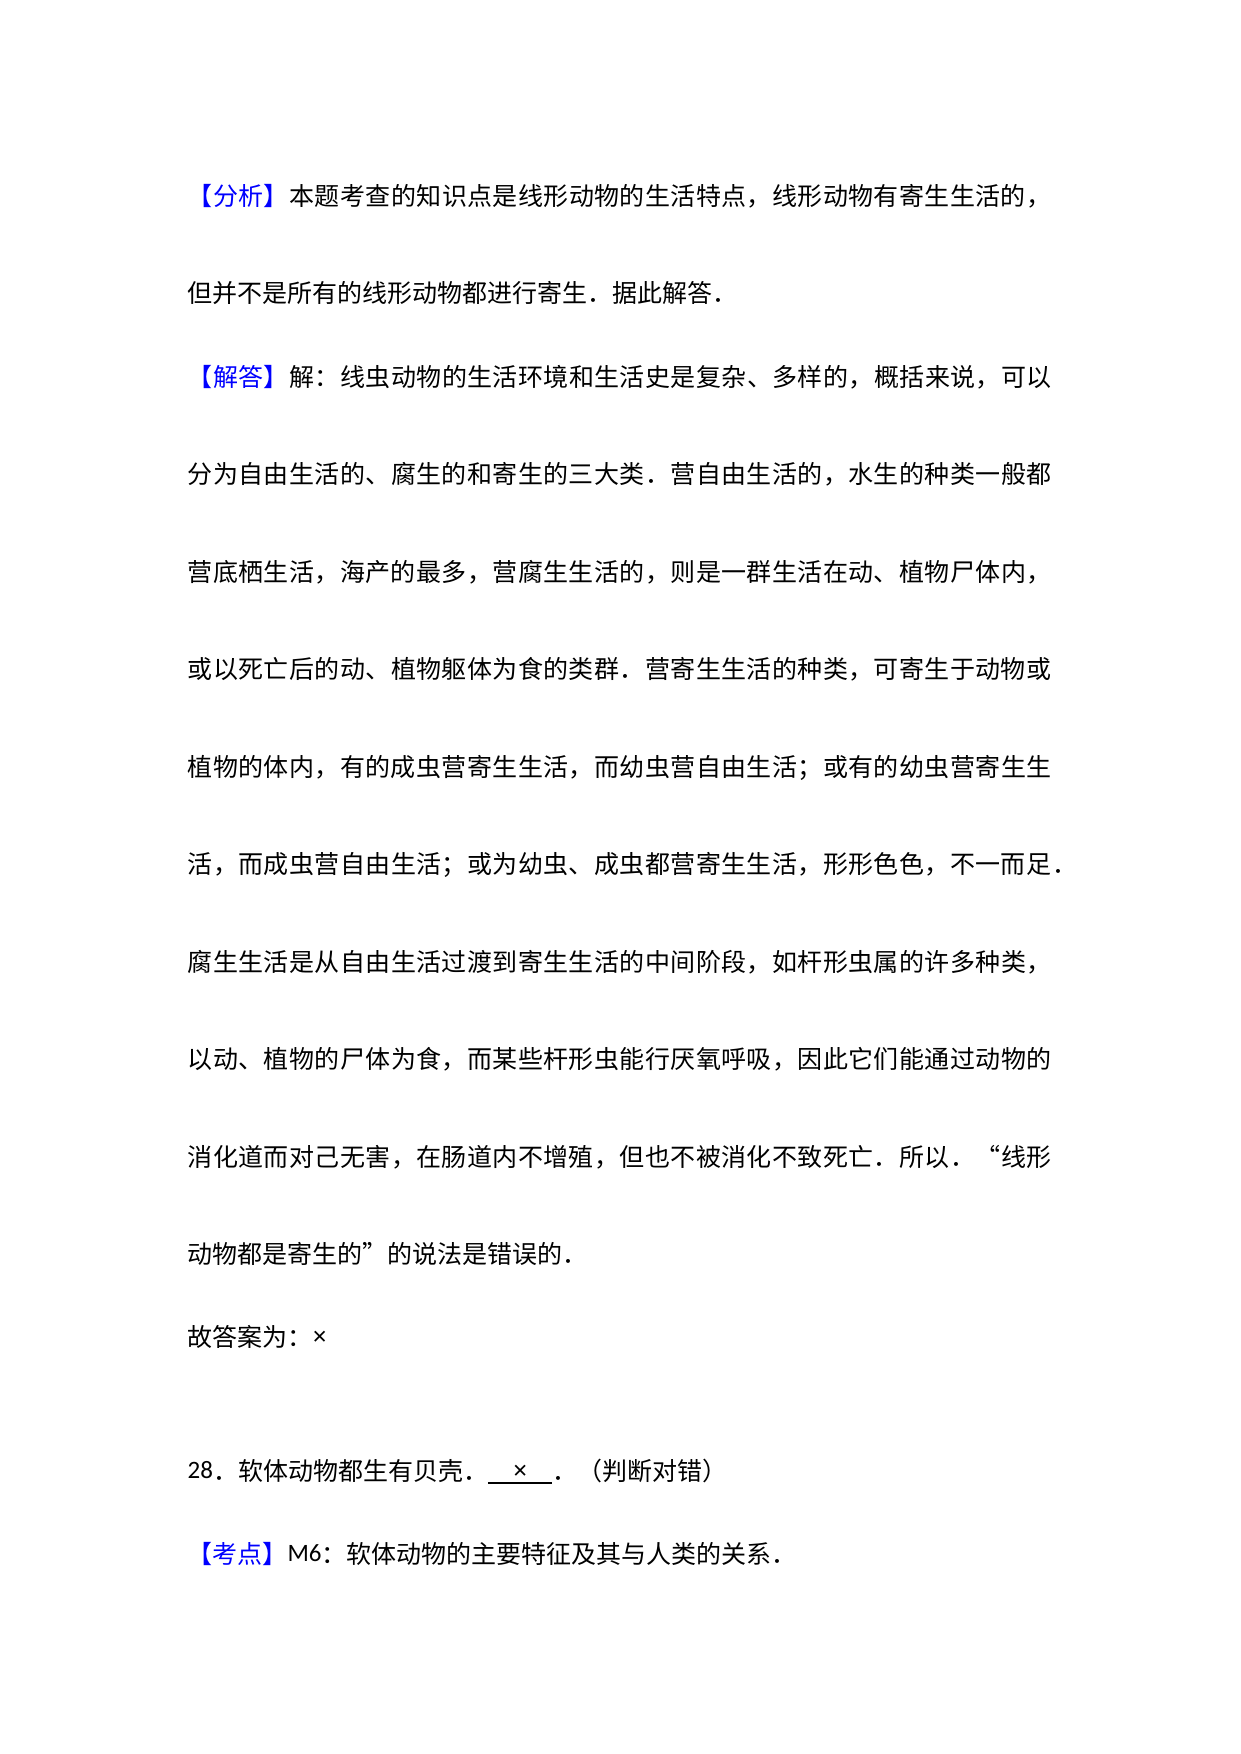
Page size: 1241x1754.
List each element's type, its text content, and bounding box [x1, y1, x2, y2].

text 【考点】M6：软体动物的主要特征及其与人类的关系． [187, 1520, 1053, 1585]
text 【分析】本题考查的知识点是线形动物的生活特点，线形动物有寄生生活的，但并不是所有的线形动物都进行寄生．据此解答． [187, 162, 1053, 324]
text 28．软体动物都生有贝壳． × ．（判断对错） [187, 1437, 1053, 1502]
text 【解答】解：线虫动物的生活环境和生活史是复杂、多样的，概括来说，可以分为自由生活的、腐生的和寄生的三大类．营自由生活的，水生的种类一般都营底栖生活，海产的最多，营腐生生活的，则是一群生活在动、植物尸体内，或以死亡后的动、植物躯体为食的类群．营寄生生活的种类，可寄生于动物或植物的体内，有的成虫营寄生生活，而幼虫营自由生活；或有的幼虫营寄生生活，而成虫营自由生活；或为幼虫、成虫都营寄生生活，形形色色，不一而足．腐生生活是从自由生活过渡到寄生生活的中间阶段，如杆形虫属的许多种类，以动、植物的尸体为食，而某些杆形虫能行厌氧呼吸，因此它们能通过动物的消化道而对己无害，在肠道内不增殖，但也不被消化不致死亡．所以．“线形动物都是寄生的”的说法是错误的． [187, 343, 1053, 1285]
text 故答案为：× [187, 1303, 1053, 1368]
